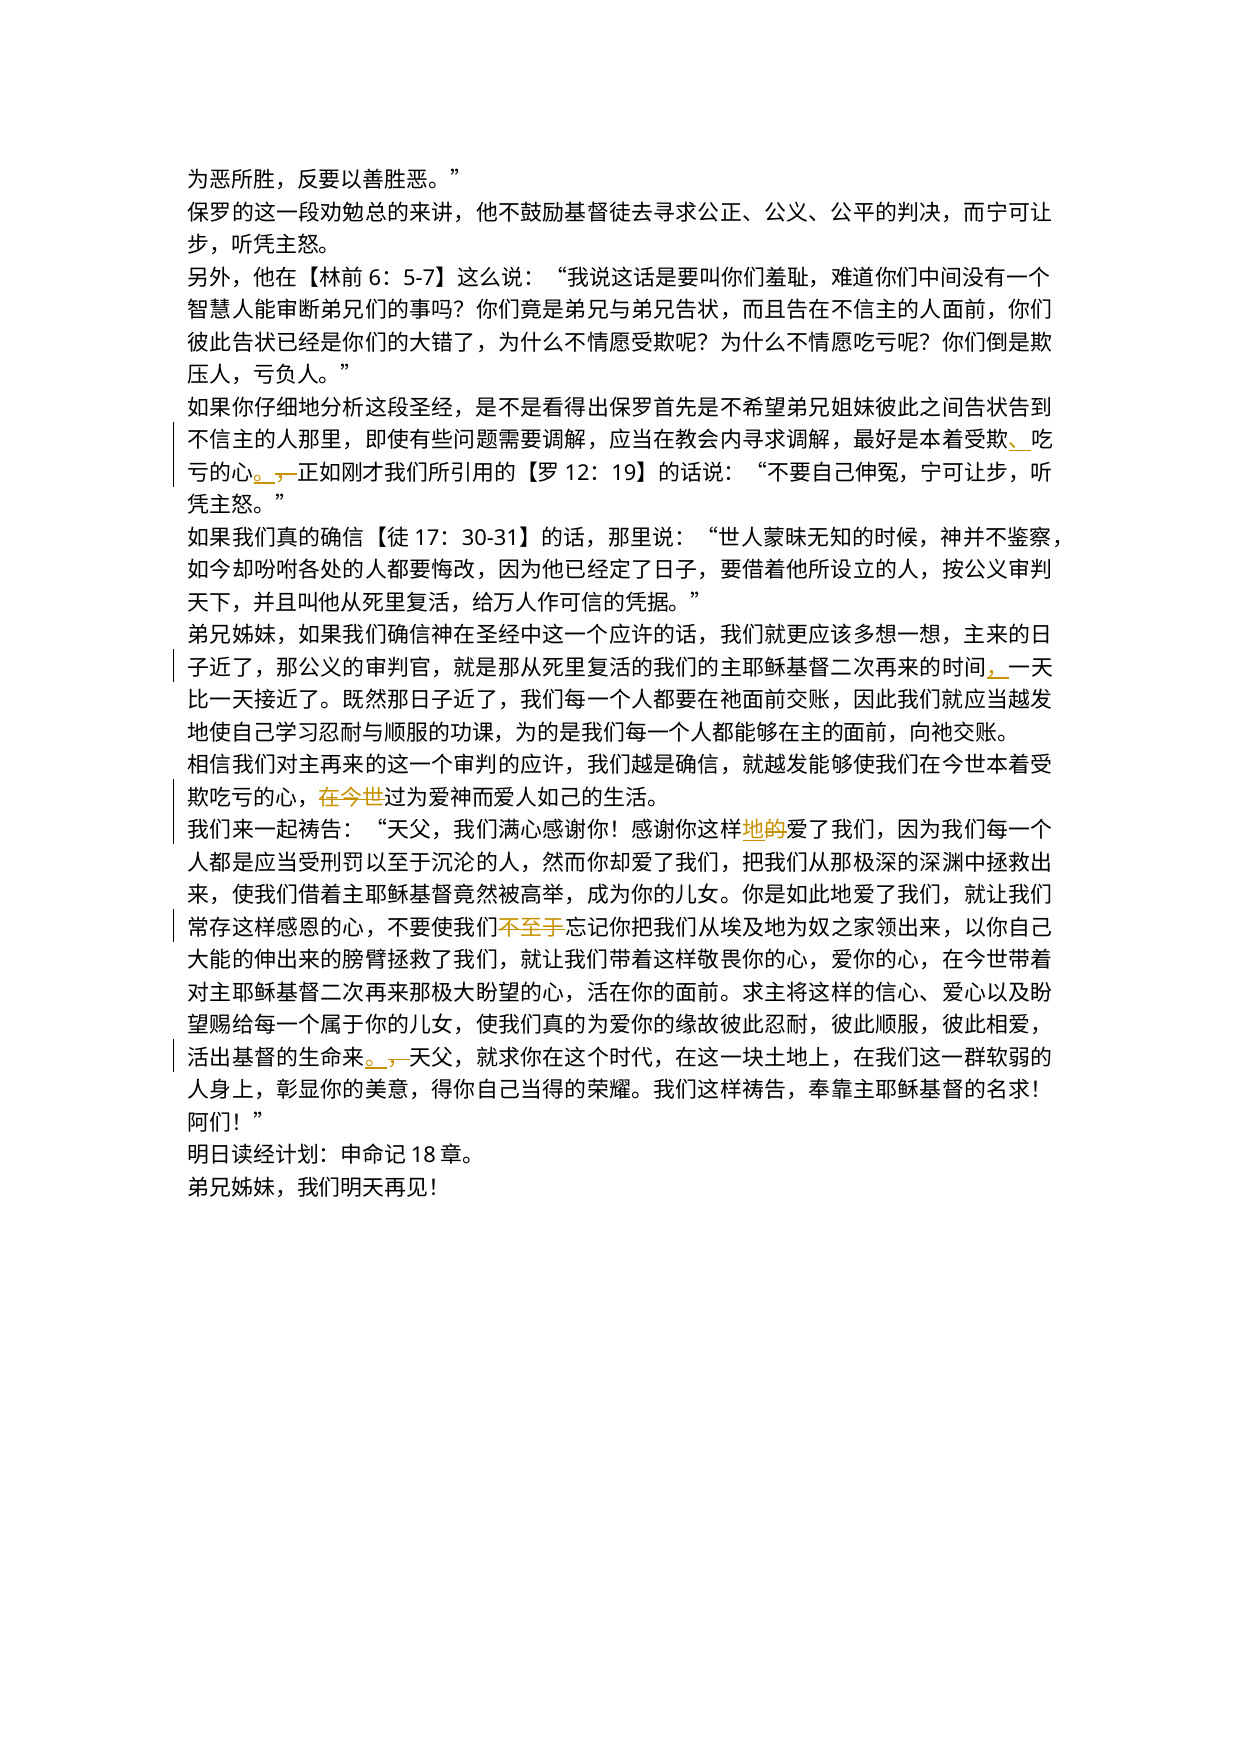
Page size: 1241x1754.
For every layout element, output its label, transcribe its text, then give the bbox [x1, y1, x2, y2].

text 弟兄姊妹，我们明天再见！ [187, 1169, 1053, 1202]
text 相信我们对主再来的这一个审判的应许，我们越是确信，就越发能够使我们在今世本着受欺吃亏的心，过为爱神而爱人如己的生活。 [187, 747, 1053, 812]
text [187, 162, 1053, 194]
text 如果我们真的确信【徒17：30-31】的话，那里说：“世人蒙昧无知的时候，神并不鉴察，如今却吩咐各处的人都要悔改，因为他已经定了日子，要借着他所设立的人，按公义审判天下，并且叫他从死里复活，给万人作可信的凭据。” [187, 519, 1053, 617]
text 明日读经计划：申命记18章。 [187, 1137, 1053, 1169]
text 我们来一起祷告：“天父，我们满心感谢你！感谢你这样爱了我们，因为我们每一个人都是应当受刑罚以至于沉沦的人，然而你却爱了我们，把我们从那极深的深渊中拯救出来，使我们借着主耶稣基督竟然被高举，成为你的儿女。你是如此地爱了我们，就让我们常存这样感恩的心，不要使我们忘记你把我们从埃及地为奴之家领出来，以你自己大能的伸出来的膀臂拯救了我们，就让我们带着这样敬畏你的心，爱你的心，在今世带着对主耶稣基督二次再来那极大盼望的心，活在你的面前。求主将这样的信心、爱心以及盼望赐给每一个属于你的儿女，使我们真的为爱你的缘故彼此忍耐，彼此顺服，彼此相爱，活出基督的生命来天父，就求你在这个时代，在这一块土地上，在我们这一群软弱的人身上，彰显你的美意，得你自己当得的荣耀。我们这样祷告，奉靠主耶稣基督的名求！阿们！” [187, 812, 1053, 1137]
text 如果你仔细地分析这段圣经，是不是看得出保罗首先是不希望弟兄姐妹彼此之间告状告到不信主的人那里，即使有些问题需要调解，应当在教会内寻求调解，最好是本着受欺吃亏的心正如刚才我们所引用的【罗12：19】的话说：“不要自己伸冤，宁可让步，听凭主怒。” [187, 389, 1053, 519]
text 弟兄姊妹，如果我们确信神在圣经中这一个应许的话，我们就更应该多想一想，主来的日子近了，那公义的审判官，就是那从死里复活的我们的主耶稣基督二次再来的时间一天比一天接近了。既然那日子近了，我们每一个人都要在祂面前交账，因此我们就应当越发地使自己学习忍耐与顺服的功课，为的是我们每一个人都能够在主的面前，向祂交账。 [187, 617, 1053, 747]
text 保罗的这一段劝勉总的来讲，他不鼓励基督徒去寻求公正、公义、公平的判决，而宁可让步，听凭主怒。 [187, 194, 1053, 259]
text 另外，他在【林前6：5-7】这么说：“我说这话是要叫你们羞耻，难道你们中间没有一个智慧人能审断弟兄们的事吗？你们竟是弟兄与弟兄告状，而且告在不信主的人面前，你们彼此告状已经是你们的大错了，为什么不情愿受欺呢？为什么不情愿吃亏呢？你们倒是欺压人，亏负人。” [187, 259, 1053, 389]
